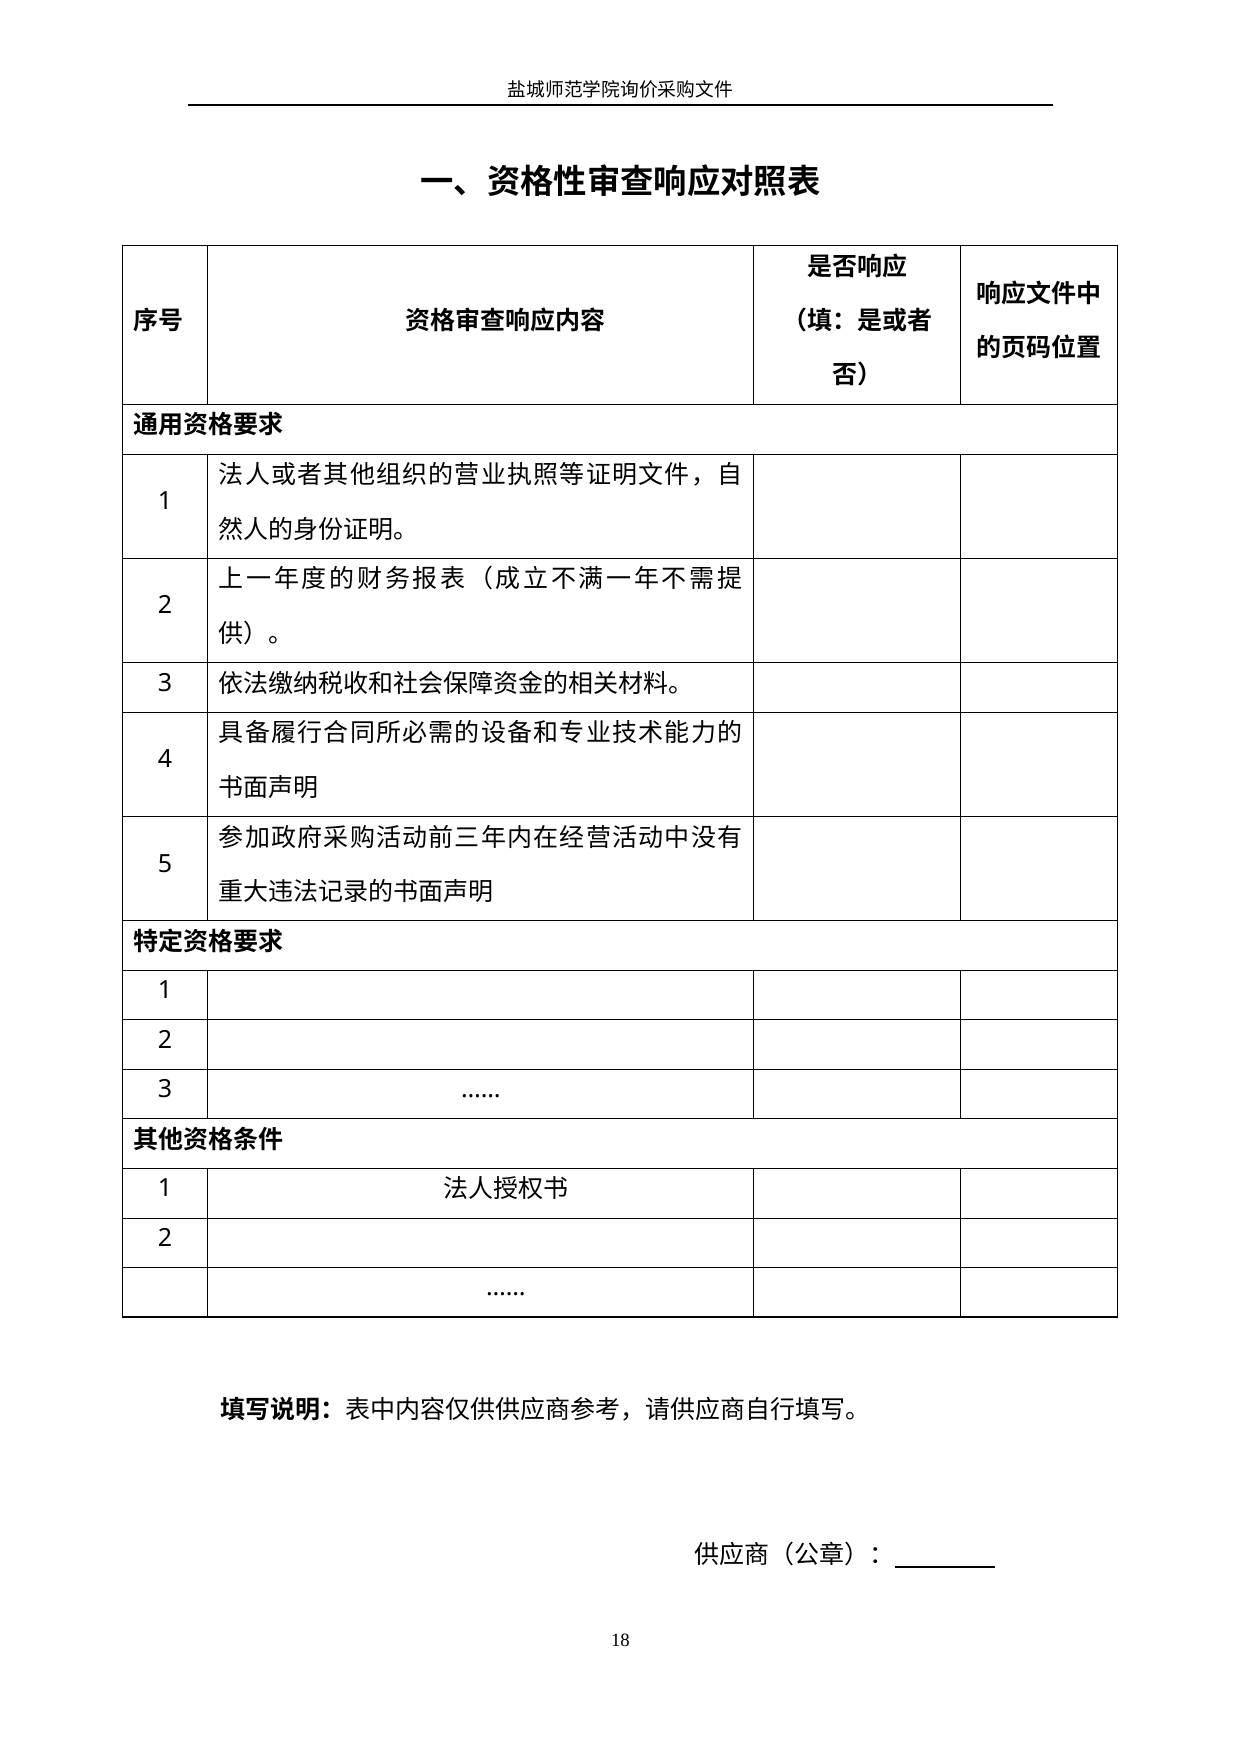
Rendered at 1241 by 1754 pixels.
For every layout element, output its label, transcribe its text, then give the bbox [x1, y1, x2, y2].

table_cell [754, 1020, 960, 1069]
table_cell [754, 1169, 960, 1218]
table_cell 1 [123, 1169, 207, 1218]
table_cell [754, 1268, 960, 1316]
table_cell [961, 1020, 1117, 1069]
table_cell 特定资格要求 [123, 921, 1117, 970]
table_cell [754, 559, 960, 662]
table_cell [754, 713, 960, 816]
table_cell 具备履行合同所必需的设备和专业技术能力的书面声明 [208, 713, 753, 816]
table_cell [961, 713, 1117, 816]
table_cell 法人授权书 [208, 1169, 753, 1218]
table_cell [961, 1219, 1117, 1267]
table_cell 其他资格条件 [123, 1119, 1117, 1168]
table_cell 4 [123, 713, 207, 816]
table_cell [754, 971, 960, 1019]
text 填写说明：表中内容仅供供应商参考，请供应商自行填写。 [187, 1390, 1053, 1426]
table_cell 法人或者其他组织的营业执照等证明文件，自然人的身份证明。 [208, 455, 753, 558]
table_cell [208, 1219, 753, 1267]
table_cell …… [208, 1268, 753, 1316]
table_cell [208, 971, 753, 1019]
table_cell [961, 559, 1117, 662]
table_cell [208, 1020, 753, 1069]
table_header 序号 [123, 246, 207, 403]
table_header 响应文件中的页码位置 [961, 246, 1117, 403]
table_cell 1 [123, 971, 207, 1019]
table_cell [961, 663, 1117, 712]
table_cell …… [208, 1070, 753, 1118]
table_cell [754, 663, 960, 712]
table_cell [961, 1268, 1117, 1316]
table_cell [754, 455, 960, 558]
table_cell [961, 1169, 1117, 1218]
table_cell [961, 455, 1117, 558]
table_cell 5 [123, 817, 207, 920]
table_cell [754, 1070, 960, 1118]
table_cell 依法缴纳税收和社会保障资金的相关材料。 [208, 663, 753, 712]
text 一、资格性审查响应对照表 [187, 155, 1053, 203]
table_header 资格审查响应内容 [208, 246, 753, 403]
text 供应商（公章）： [187, 1535, 1053, 1571]
table_cell 3 [123, 663, 207, 712]
table_cell 参加政府采购活动前三年内在经营活动中没有重大违法记录的书面声明 [208, 817, 753, 920]
table_cell 2 [123, 559, 207, 662]
table_cell [754, 1219, 960, 1267]
table_cell [961, 817, 1117, 920]
table_cell 通用资格要求 [123, 405, 1117, 454]
table_cell 1 [123, 455, 207, 558]
table_cell [961, 971, 1117, 1019]
table_cell 2 [123, 1219, 207, 1267]
table_cell [961, 1070, 1117, 1118]
table_cell 2 [123, 1020, 207, 1069]
table_cell [754, 817, 960, 920]
table_header 是否响应 （填：是或者否） [754, 246, 960, 403]
table_cell 3 [123, 1070, 207, 1118]
table_cell [123, 1268, 207, 1316]
table_cell 上一年度的财务报表（成立不满一年不需提供）。 [208, 559, 753, 662]
